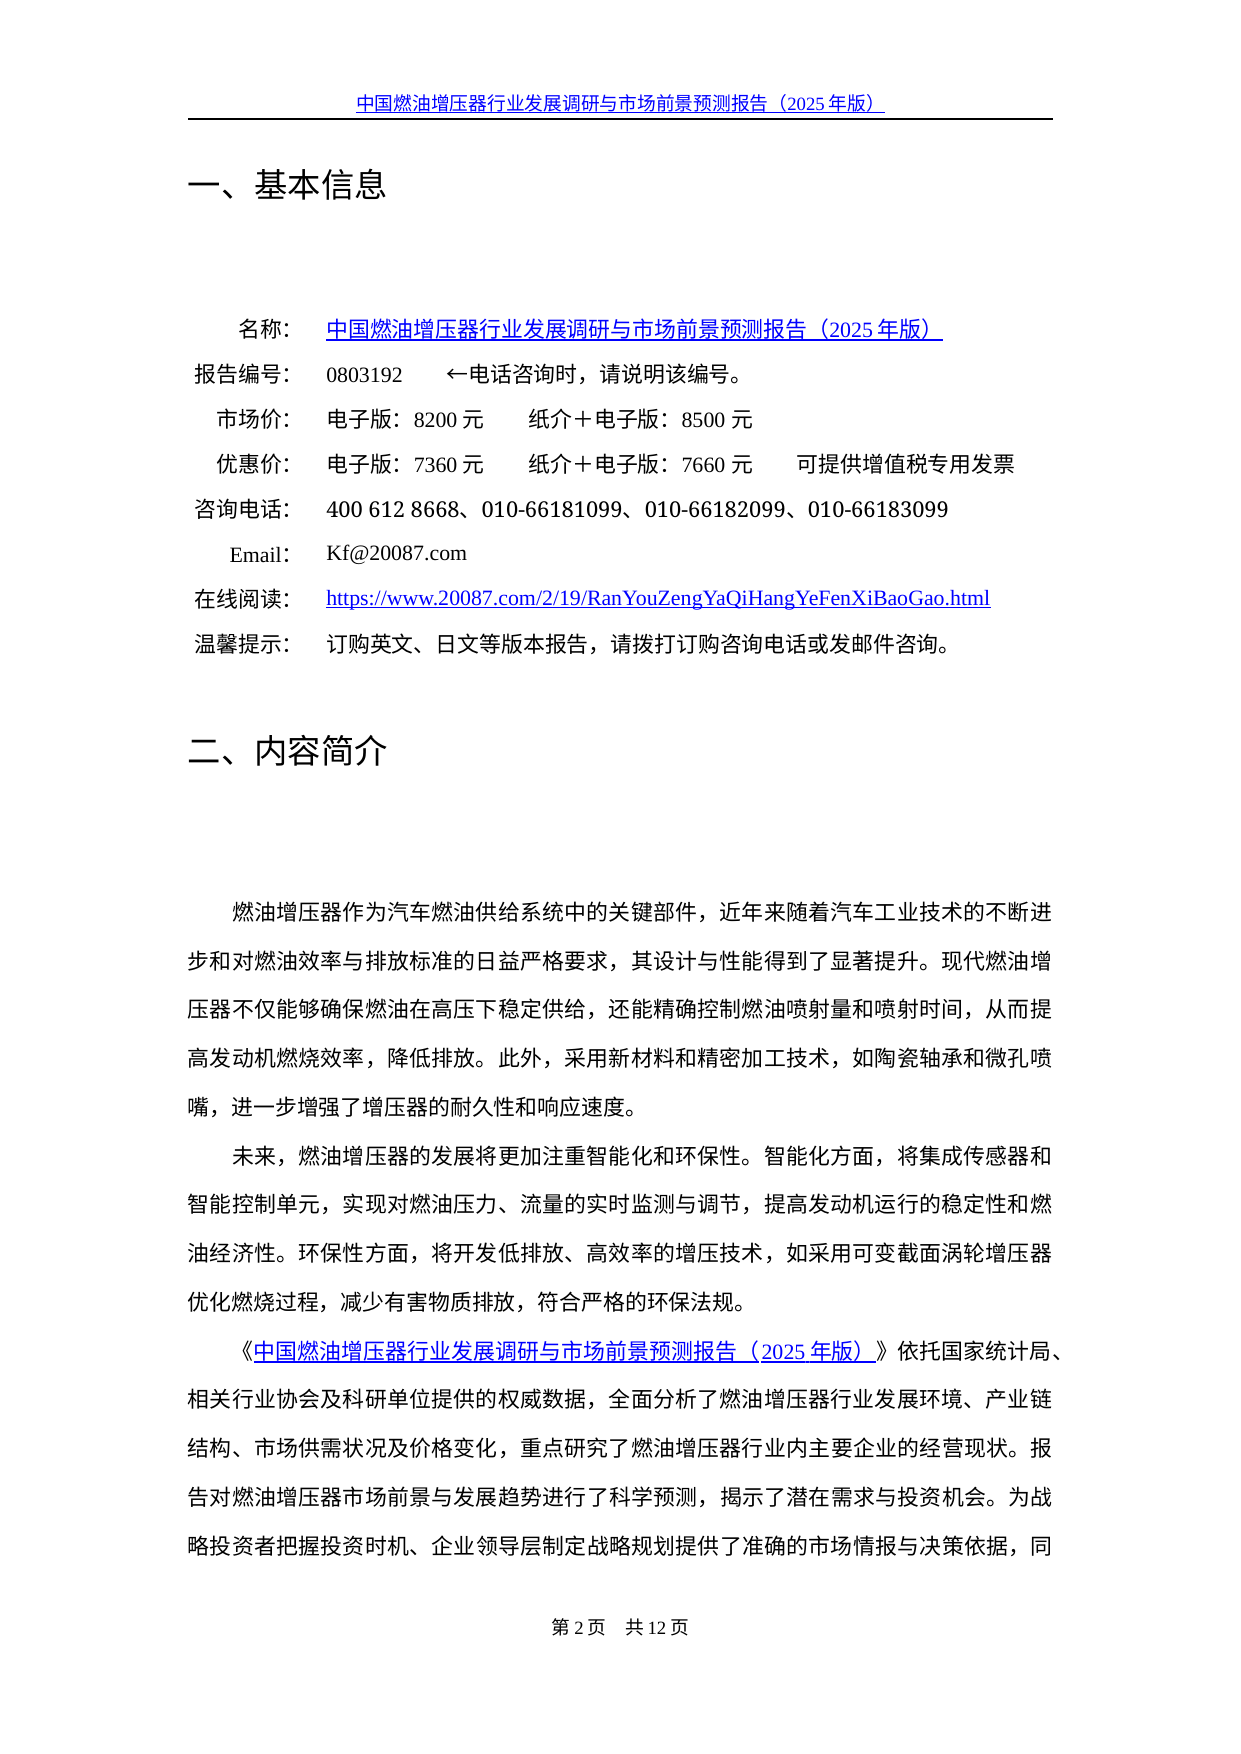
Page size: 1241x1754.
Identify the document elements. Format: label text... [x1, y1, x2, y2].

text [187, 894, 1053, 1561]
title 一、基本信息 [187, 150, 1053, 215]
table_cell 电子版：7360 元 纸介＋电子版：7660 元 可提供增值税专用发票 [315, 447, 1073, 492]
table_cell 报告编号： [167, 357, 315, 402]
table_cell 电子版：8200 元 纸介＋电子版：8500 元 [315, 402, 1073, 447]
table_cell Kf@20087.com [315, 537, 1073, 582]
table_cell 市场价： [167, 402, 315, 447]
table_cell 在线阅读： [167, 582, 315, 627]
table_header 名称： [167, 312, 315, 357]
table_cell 400 612 8668、010-66181099、010-66182099、010-66183099 [315, 492, 1073, 537]
table_cell 0803192 ←电话咨询时，请说明该编号。 [315, 357, 1073, 402]
table_cell Email： [167, 537, 315, 582]
table_cell 订购英文、日文等版本报告，请拨打订购咨询电话或发邮件咨询。 [315, 627, 1073, 672]
table_cell 优惠价： [167, 447, 315, 492]
title 二、内容简介 [187, 717, 1053, 782]
table_header 中国燃油增压器行业发展调研与市场前景预测报告（2025年版） [315, 312, 1073, 357]
table_cell [315, 582, 1073, 627]
table_cell 咨询电话： [167, 492, 315, 537]
table_cell 温馨提示： [167, 627, 315, 672]
